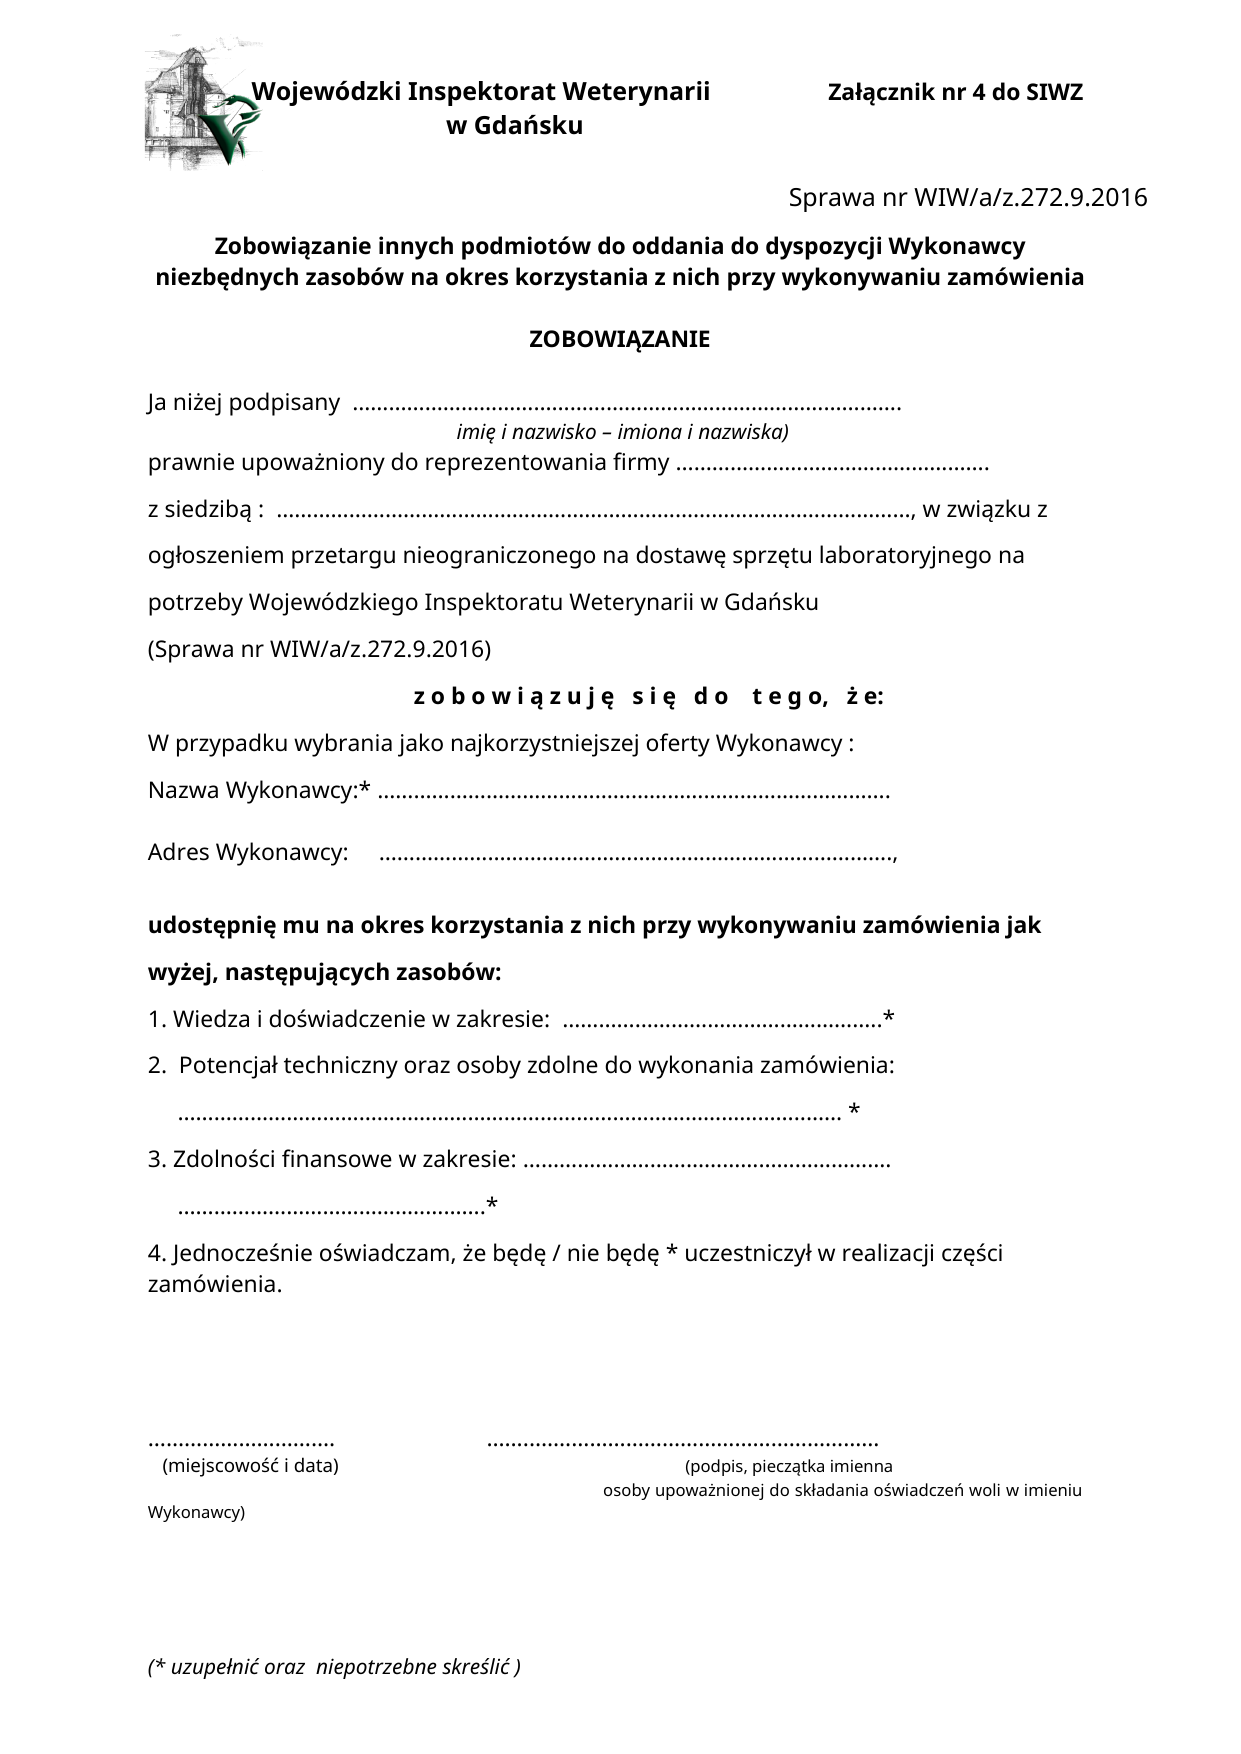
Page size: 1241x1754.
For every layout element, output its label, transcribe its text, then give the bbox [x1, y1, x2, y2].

text W przypadku wybrania jako najkorzystniejszej oferty Wykonawcy : [148, 727, 1093, 758]
text Zobowiązanie innych podmiotów do oddania do dyspozycji Wykonawcy niezbędnych zasobów na okres korzystania z nich przy wykonywaniu zamówienia [148, 230, 1093, 292]
text prawnie upoważniony do reprezentowania firmy ……………………………………………. [148, 446, 1093, 477]
text Nazwa Wykonawcy:* …………………………………………………………………………. [148, 774, 1093, 805]
text (Sprawa nr WIW/a/z.272.9.2016) [148, 633, 1093, 664]
text …………………………. ……..………………………………………………… [148, 1422, 1093, 1453]
text Adres Wykonawcy: …………………………………………………………………………., [148, 836, 1093, 867]
text 2. Potencjał techniczny oraz osoby zdolne do wykonania zamówienia: …………………………………………………………………………………………..…… * [148, 1049, 1093, 1127]
text z o b o w i ą z u j ę s i ę d o t e g o, ż e: [148, 680, 1093, 711]
text 4. Jednocześnie oświadczam, że będę / nie będę * uczestniczył w realizacji części zamówienia. [148, 1237, 1093, 1299]
text Ja niżej podpisany ………………………………………………………………………………. [148, 386, 1093, 417]
text (miejscowość i data) (podpis, pieczątka imienna [148, 1453, 1093, 1478]
text udostępnię mu na okres korzystania z nich przy wykonywaniu zamówienia jak wyżej, następujących zasobów: [148, 909, 1093, 987]
text ZOBOWIĄZANIE [148, 323, 1093, 355]
picture [144, 34, 263, 171]
text 1. Wiedza i doświadczenie w zakresie: ……………………………………………..* [148, 1002, 1093, 1034]
text z siedzibą : ……………………………………………………………………………………………, w związku z ogłoszeniem przetargu nieograniczonego na dostawę sprzętu laboratoryjnego na potrzeby Wojewódzkiego Inspektoratu Weterynarii w Gdańsku [148, 492, 1093, 617]
text 3. Zdolności finansowe w zakresie: …………………………………………………….…………………………………..……….* [148, 1143, 1093, 1221]
text imię i nazwisko – imiona i nazwiska) [148, 417, 1093, 446]
text osoby upoważnionej do składania oświadczeń woli w imieniu Wykonawcy) [148, 1478, 1093, 1524]
